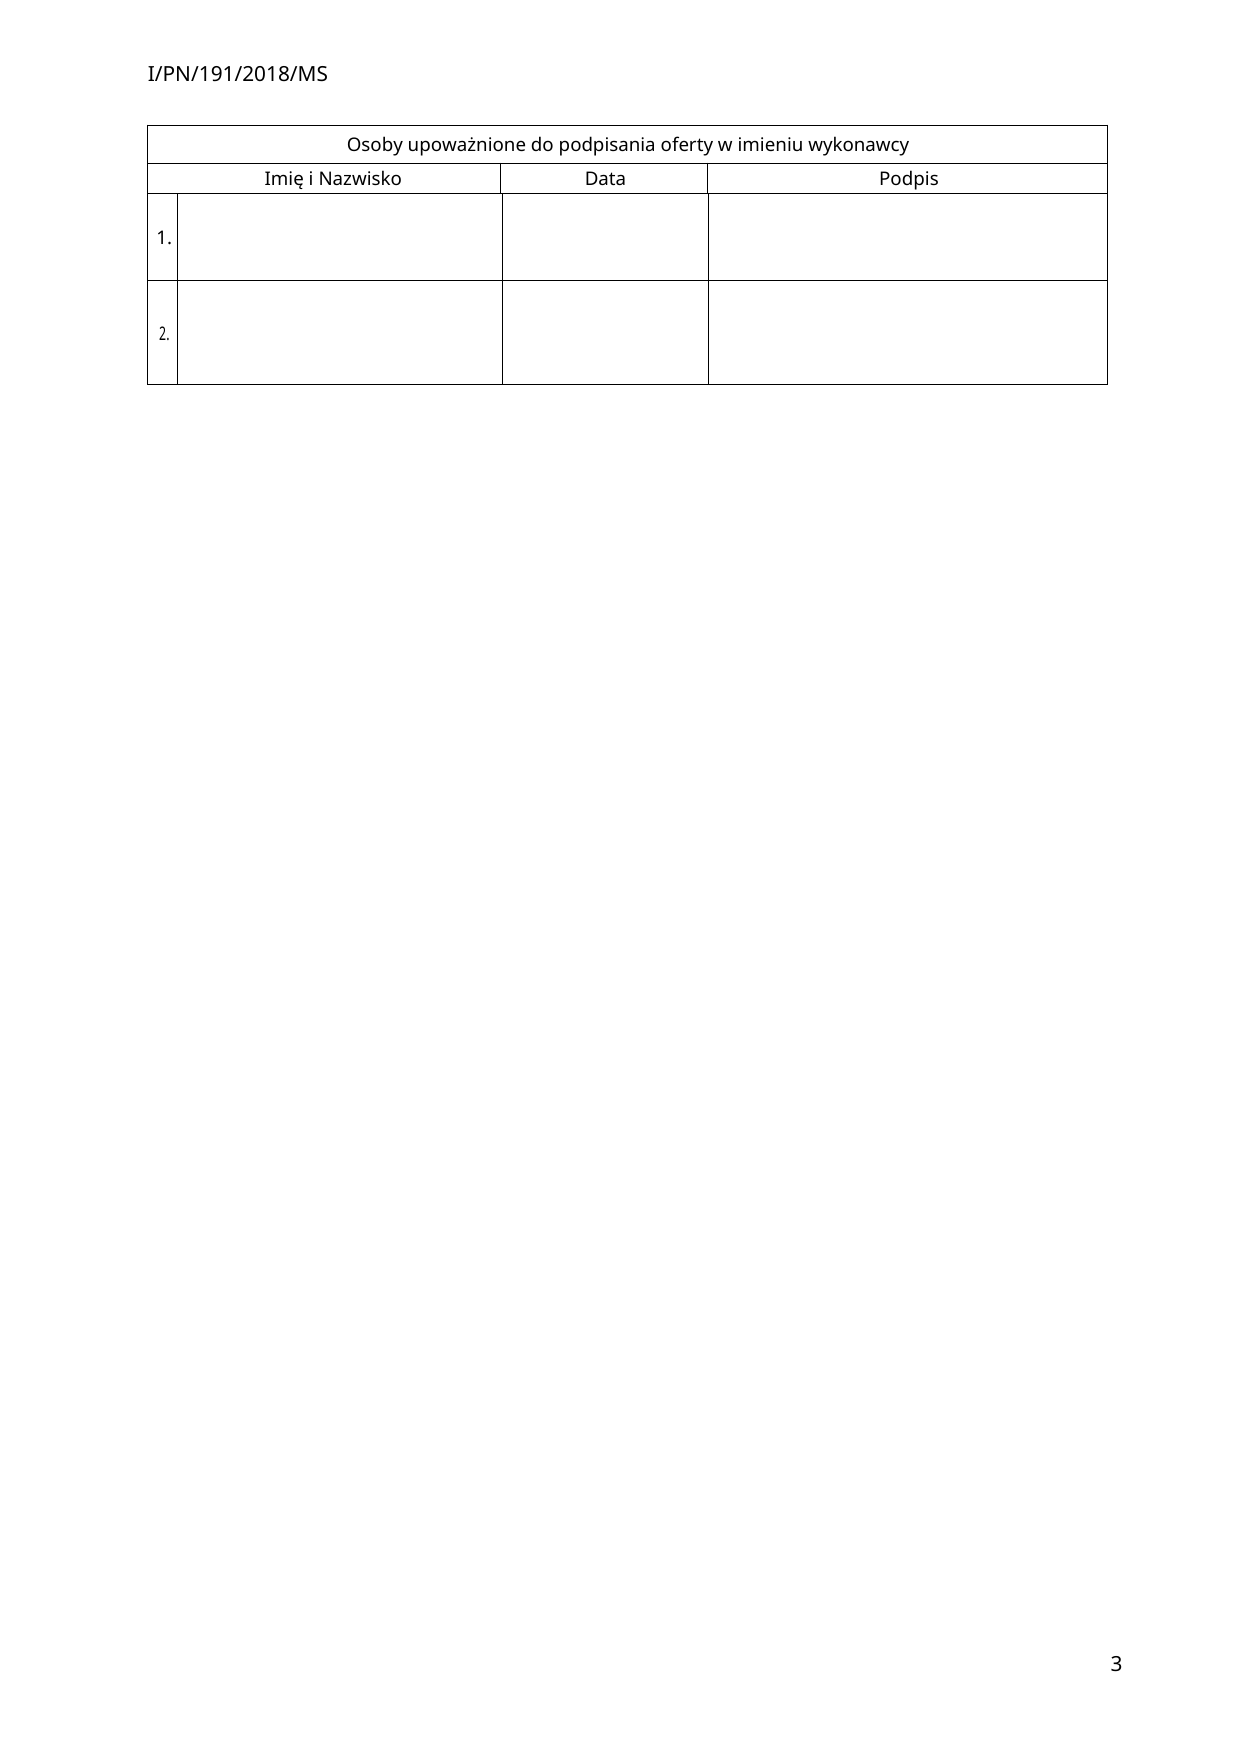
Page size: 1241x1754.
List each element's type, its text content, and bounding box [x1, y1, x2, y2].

table_cell [503, 194, 708, 280]
table_cell [178, 281, 502, 384]
table_cell Imię i Nazwisko [148, 164, 500, 193]
table_cell [709, 281, 1107, 384]
table_cell 2. [148, 281, 177, 384]
table_cell Data [501, 164, 707, 193]
table_cell 1. [148, 194, 177, 280]
table_header Osoby upoważnione do podpisania oferty w imieniu wykonawcy [148, 126, 1107, 163]
table_cell Podpis [708, 164, 1107, 193]
table_cell [503, 281, 708, 384]
table_cell [178, 194, 502, 280]
table_cell [709, 194, 1107, 280]
